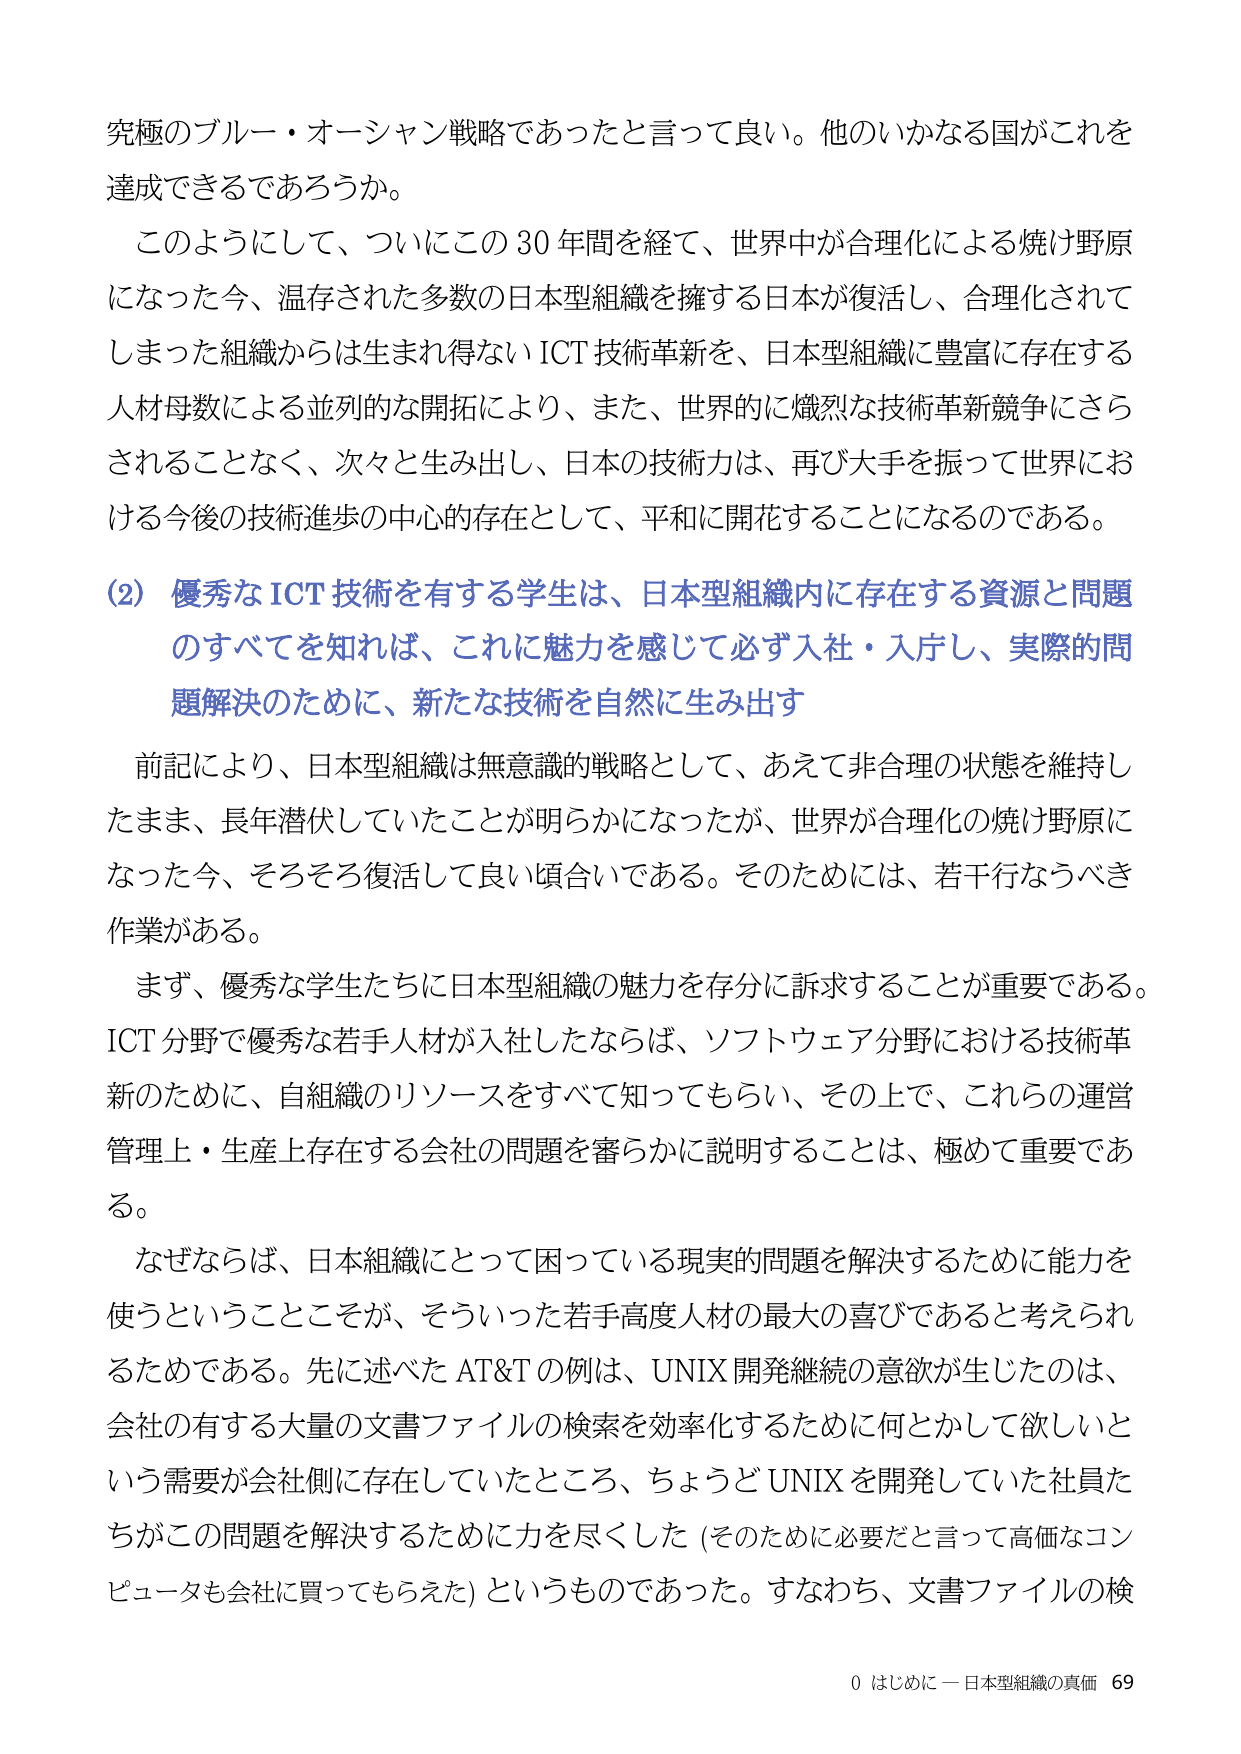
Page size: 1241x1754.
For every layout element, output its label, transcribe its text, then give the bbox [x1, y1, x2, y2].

text このようにして、ついにこの30年間を経て、世界中が合理化による焼け野原になった今、温存された多数の日本型組織を擁する日本が復活し、合理化されてしまった組織からは生まれ得ないICT技術革新を、日本型組織に豊富に存在する人材母数による並列的な開拓により、また、世界的に熾烈な技術革新競争にさらされることなく、次々と生み出し、日本の技術力は、再び大手を振って世界における今後の技術進歩の中心的存在として、平和に開花することになるのである。 [106, 216, 1134, 546]
subtitle 優秀なICT技術を有する学生は、日本型組織内に存在する資源と問題のすべてを知れば、これに魅力を感じて必ず入社・入庁し、実際的問題解決のために、新たな技術を自然に生み出す [106, 566, 1134, 731]
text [106, 1234, 1134, 1619]
text 前記により、日本型組織は無意識的戦略として、あえて非合理の状態を維持したまま、長年潜伏していたことが明らかになったが、世界が合理化の焼け野原になった今、そろそろ復活して良い頃合いである。そのためには、若干行なうべき作業がある。 [106, 739, 1134, 959]
text まず、優秀な学生たちに日本型組織の魅力を存分に訴求することが重要である。ICT分野で優秀な若手人材が入社したならば、ソフトウェア分野における技術革新のために、自組織のリソースをすべて知ってもらい、その上で、これらの運営管理上・生産上存在する会社の問題を審らかに説明することは、極めて重要である。 [106, 959, 1134, 1234]
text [106, 106, 1134, 216]
